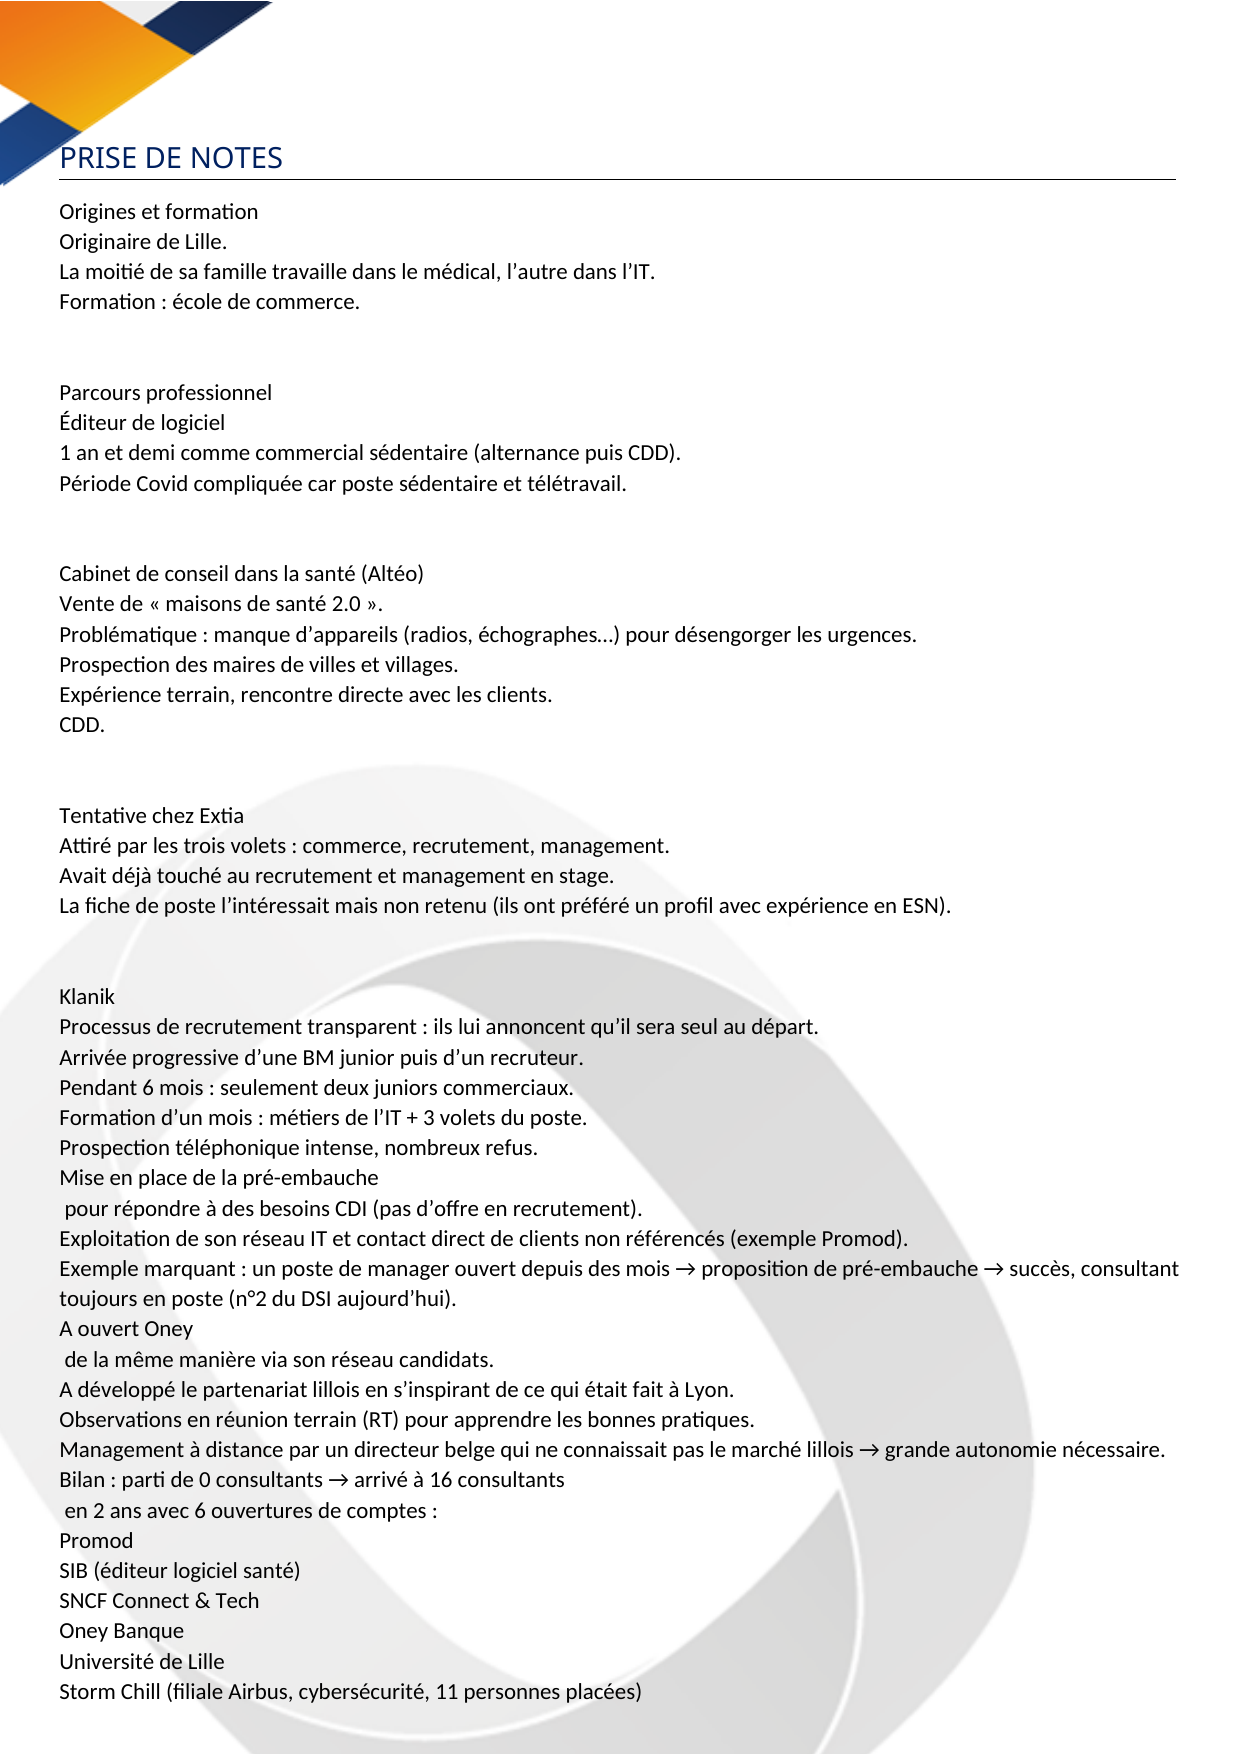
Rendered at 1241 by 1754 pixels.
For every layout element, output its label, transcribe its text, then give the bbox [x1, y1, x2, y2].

picture [0, 719, 1074, 1754]
subtitle Prise de notes [59, 137, 1176, 179]
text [59, 197, 1181, 1705]
picture [0, 1, 288, 203]
